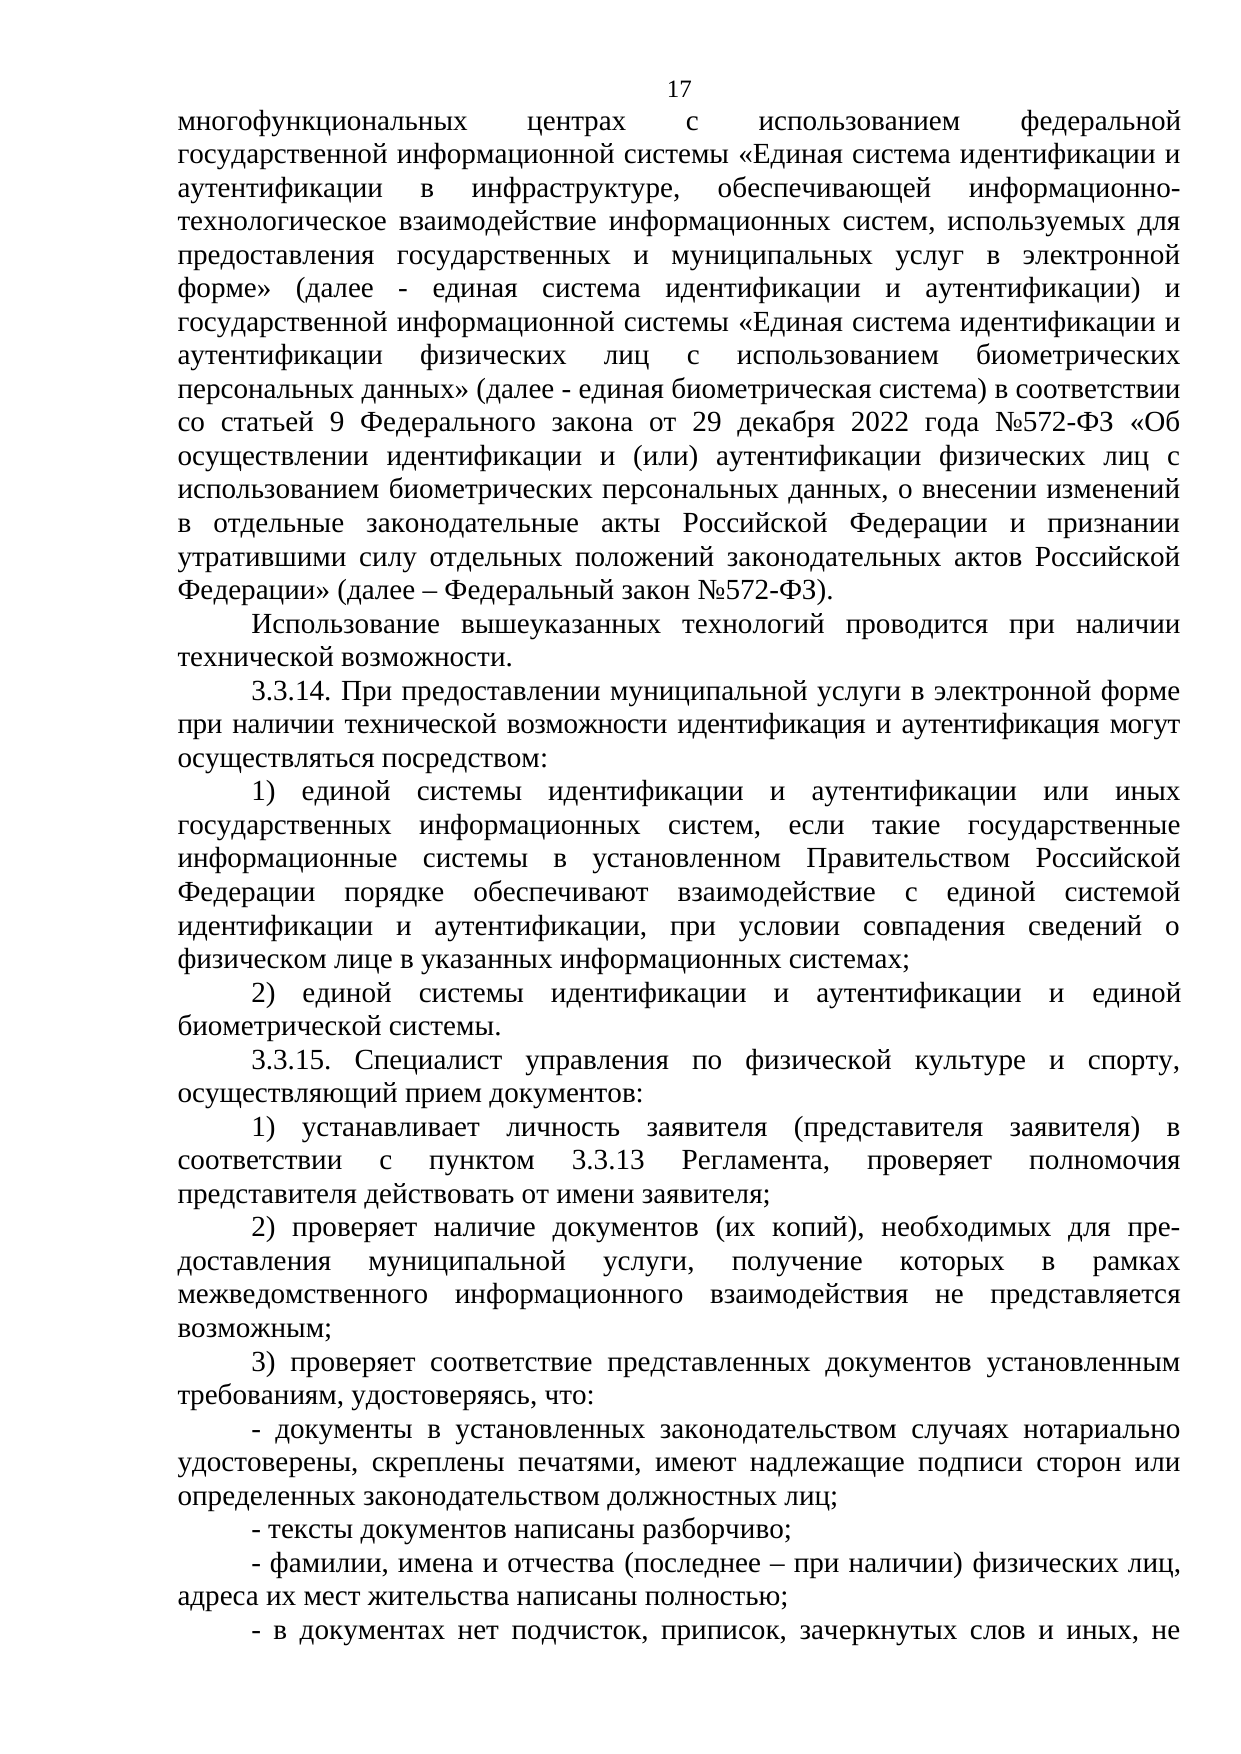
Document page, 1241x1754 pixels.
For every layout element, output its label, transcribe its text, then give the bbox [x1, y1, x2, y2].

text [177, 103, 1181, 606]
text 2) единой системы идентификации и аутентификации и единой биометрической системы. [177, 975, 1181, 1042]
text 3.3.15. Специалист управления по физической культуре и спорту, осуществляющий прием документов: [177, 1042, 1181, 1109]
text - тексты документов написаны разборчиво; [177, 1511, 1181, 1545]
text 1) единой системы идентификации и аутентификации или иных государственных информационных систем, если такие государственные информационные системы в установленном Правительством Российской Федерации порядке обеспечивают взаимодействие с единой системой идентификации и аутентификации, при условии совпадения сведений о физическом лице в указанных информационных системах; [177, 773, 1181, 975]
text 3) проверяет соответствие представленных документов установленным требованиям, удостоверяясь, что: [177, 1344, 1181, 1411]
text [177, 1612, 1181, 1646]
text 1) устанавливает личность заявителя (представителя заявителя) в соответствии с пунктом 3.3.13 Регламента, проверяет полномочия представителя действовать от имени заявителя; [177, 1109, 1181, 1209]
text 3.3.14. При предоставлении муниципальной услуги в электронной форме при наличии технической возможности идентификация и аутентификация могут осуществляться посредством: [177, 673, 1181, 773]
text Использование вышеуказанных технологий проводится при наличии технической возможности. [177, 606, 1181, 673]
text - документы в установленных законодательством случаях нотариально удостоверены, скреплены печатями, имеют надлежащие подписи сторон или определенных законодательством должностных лиц; [177, 1411, 1181, 1511]
text 2) проверяет наличие документов (их копий), необходимых для пре-доставления муниципальной услуги, получение которых в рамках межведомственного информационного взаимодействия не представляется возможным; [177, 1209, 1181, 1344]
text - фамилии, имена и отчества (последнее – при наличии) физических лиц, адреса их мест жительства написаны полностью; [177, 1545, 1181, 1612]
